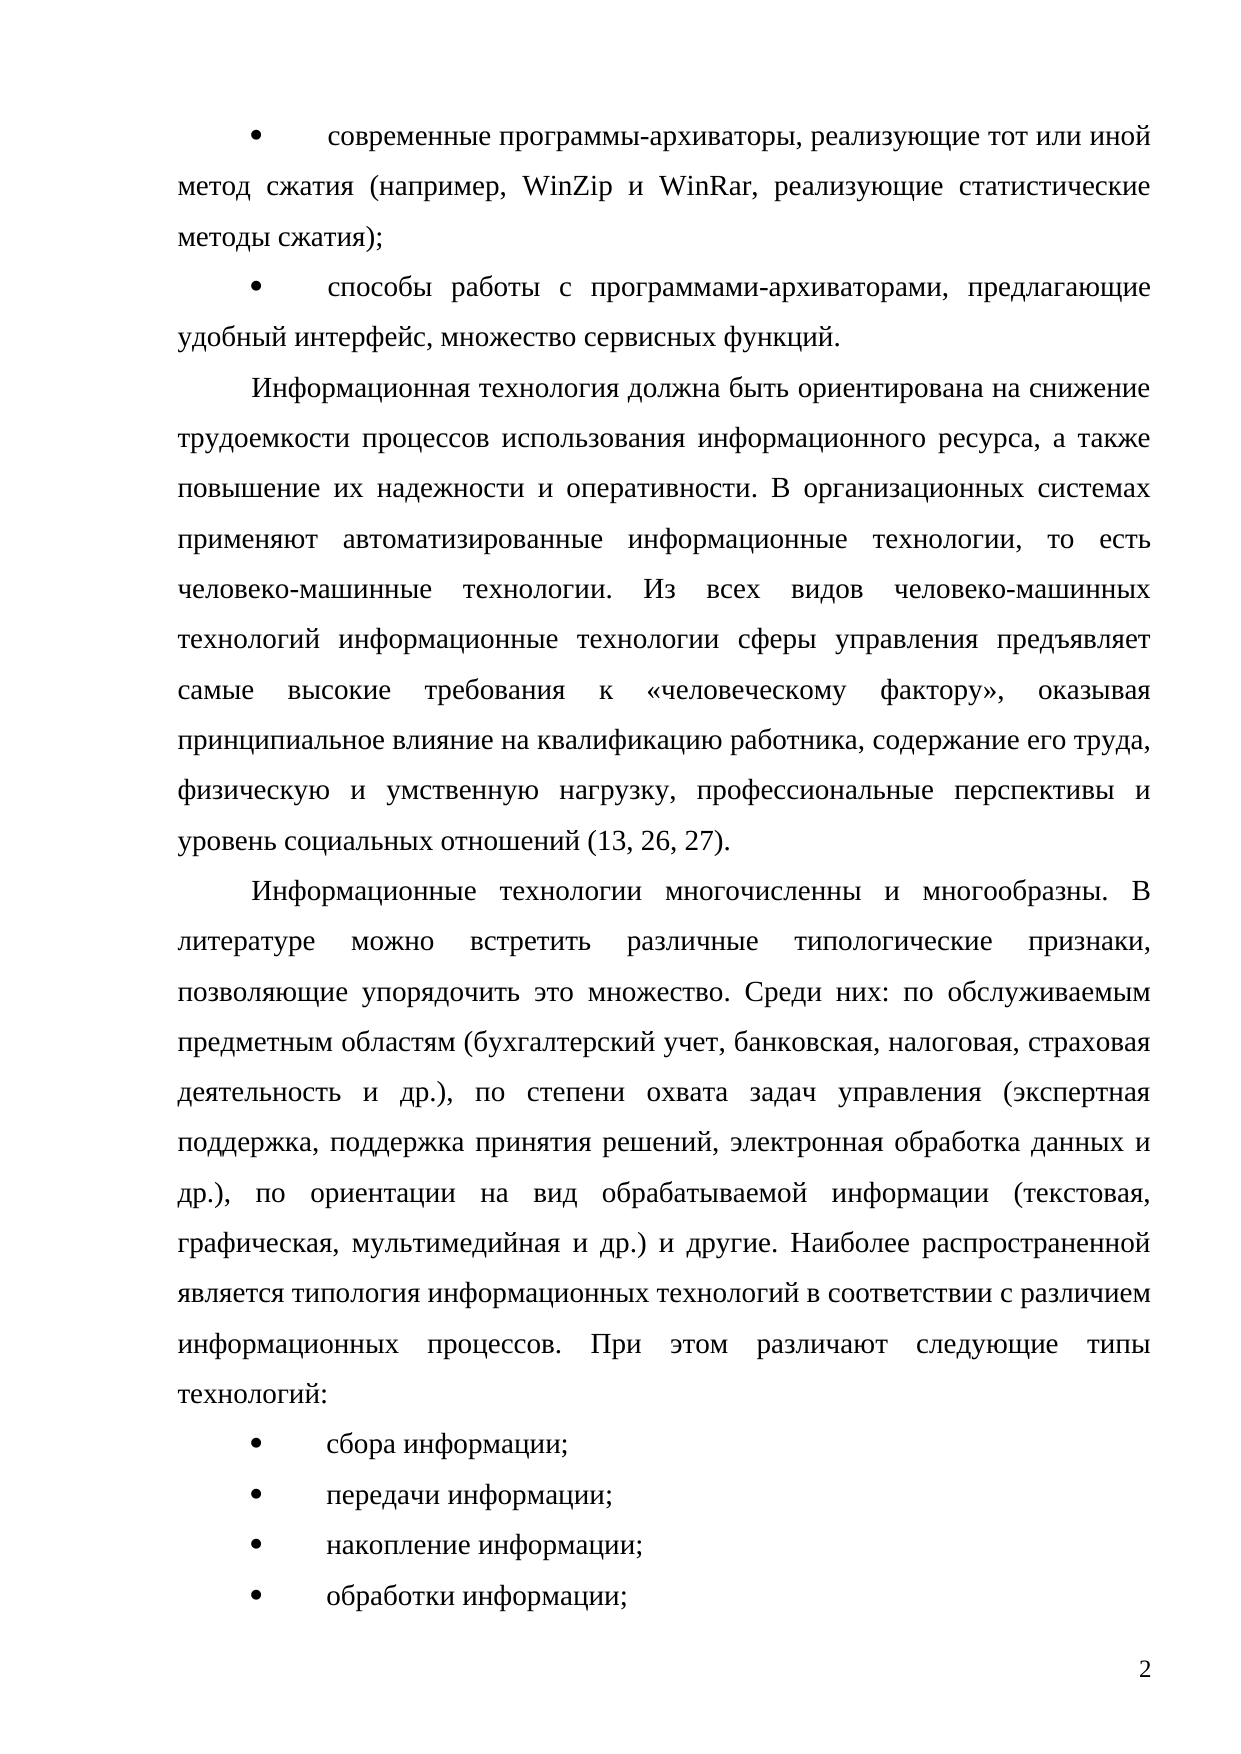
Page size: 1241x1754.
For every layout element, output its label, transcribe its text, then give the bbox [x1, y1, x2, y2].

list обработки информации; [177, 1578, 1152, 1611]
text Информационная технология должна быть ориентирована на снижение трудоемкости процессов использования информационного ресурса, а также повышение их надежности и оперативности. В организационных системах применяют автоматизированные информационные технологии, то есть человеко-машинные технологии. Из всех видов человеко-машинных технологий информационные технологии сферы управления предъявляет самые высокие требования к «человеческому фактору», оказывая принципиальное влияние на квалификацию работника, содержание его труда, физическую и умственную нагрузку, профессиональные перспективы и уровень социальных отношений (13, 26, 27). [177, 370, 1152, 856]
list накопление информации; [177, 1527, 1152, 1561]
list способы работы с программами-архиваторами, предлагающие удобный интерфейс, множество сервисных функций. [177, 269, 1152, 353]
text Информационные технологии многочисленны и многообразны. В литературе можно встретить различные типологические признаки, позволяющие упорядочить это множество. Среди них: по обслуживаемым предметным областям (бухгалтерский учет, банковская, налоговая, страховая деятельность и др.), по степени охвата задач управления (экспертная поддержка, поддержка принятия решений, электронная обработка данных и др.), по ориентации на вид обрабатываемой информации (текстовая, графическая, мультимедийная и др.) и другие. Наиболее распространенной является типология информационных технологий в соответствии с различием информационных процессов. При этом различают следующие типы технологий: [177, 873, 1152, 1410]
list сбора информации; [177, 1426, 1152, 1460]
list передачи информации; [177, 1477, 1152, 1511]
list современные программы-архиваторы, реализующие тот или иной метод сжатия (например, WinZip и WinRar, реализующие статистические методы сжатия); [177, 118, 1152, 252]
